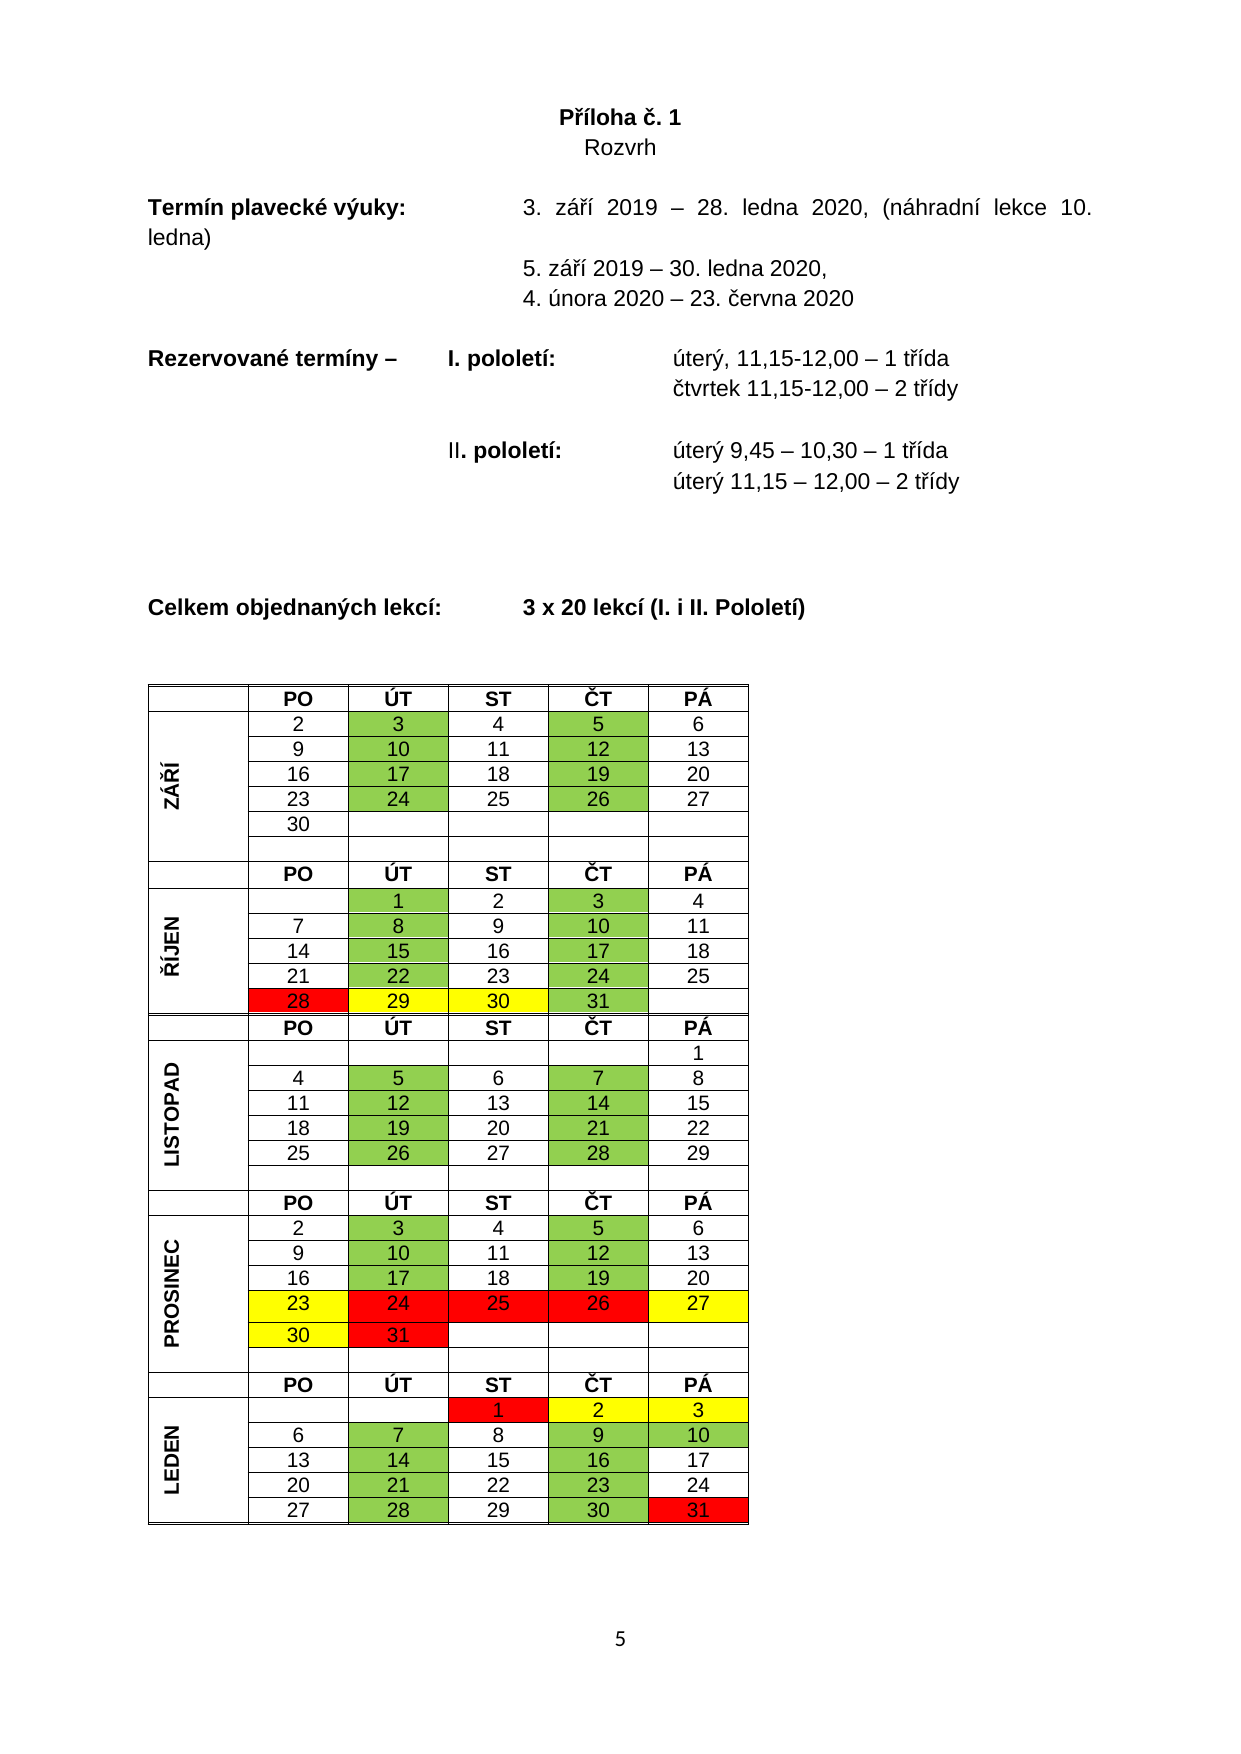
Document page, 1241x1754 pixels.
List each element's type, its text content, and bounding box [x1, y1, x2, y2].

table_cell 23 [449, 964, 548, 987]
table_cell 27 [649, 787, 748, 811]
table_cell [549, 1166, 648, 1190]
table_cell 18 [449, 762, 548, 786]
table_cell ČT [549, 1373, 648, 1397]
table_cell 25 [249, 1141, 348, 1165]
table_cell [249, 1041, 348, 1065]
table_cell ČT [549, 687, 648, 711]
table_cell 9 [549, 1423, 648, 1447]
table_cell [649, 989, 748, 1012]
table_cell [249, 1348, 348, 1372]
table_cell 23 [249, 787, 348, 811]
table_cell 10 [349, 737, 448, 761]
table_cell 25 [449, 787, 548, 811]
table_cell ŘÍJEN [149, 889, 248, 1012]
table_cell [649, 1348, 748, 1372]
table_cell 29 [449, 1498, 548, 1522]
table_cell 9 [449, 914, 548, 937]
table_cell 28 [549, 1141, 648, 1165]
table_cell [549, 1323, 648, 1347]
table_cell [449, 1041, 548, 1065]
table_cell [349, 1166, 448, 1190]
table_cell [349, 812, 448, 836]
table_cell 6 [649, 1216, 748, 1240]
table_cell ÚT [349, 1016, 448, 1040]
table_cell 6 [649, 712, 748, 736]
table_cell 4 [249, 1066, 348, 1090]
table_cell 8 [449, 1423, 548, 1447]
table_cell 6 [449, 1066, 548, 1090]
table_cell 1 [349, 889, 448, 912]
table_cell ST [449, 687, 548, 711]
text úterý 11,15 – 12,00 – 2 třídy [148, 468, 1093, 494]
table_cell 9 [249, 737, 348, 761]
table_cell 24 [349, 787, 448, 811]
table_cell [149, 862, 248, 887]
table_cell [449, 1348, 548, 1372]
table_cell ZÁŘÍ [149, 712, 248, 861]
table_cell 26 [549, 787, 648, 811]
table_cell 3 [349, 1216, 448, 1240]
table_cell 12 [549, 737, 648, 761]
table_cell 10 [549, 914, 648, 937]
table_cell 14 [249, 939, 348, 962]
table_cell 31 [549, 989, 648, 1012]
table_cell 9 [249, 1241, 348, 1265]
table_cell 18 [649, 939, 748, 962]
table_cell 31 [649, 1498, 748, 1522]
table_cell 14 [549, 1091, 648, 1115]
table_cell 7 [349, 1423, 448, 1447]
table_cell 16 [249, 762, 348, 786]
table_cell 2 [549, 1398, 648, 1422]
text Termín plavecké výuky: 3. září 2019 – 28. ledna 2020, (náhradní lekce 10. ledna) [148, 194, 1093, 251]
table_cell [249, 837, 348, 861]
table_cell 13 [249, 1448, 348, 1472]
table_cell 11 [449, 1241, 548, 1265]
table_cell 17 [349, 1266, 448, 1290]
table_cell PÁ [649, 862, 748, 887]
table_cell PO [249, 1016, 348, 1040]
table_cell 15 [449, 1448, 548, 1472]
table_cell [249, 889, 348, 912]
text Celkem objednaných lekcí: 3 x 20 lekcí (I. i II. Pololetí) [148, 593, 1093, 620]
table_cell 7 [549, 1066, 648, 1090]
table_cell 15 [649, 1091, 748, 1115]
table_cell PÁ [649, 687, 748, 711]
table_cell [649, 812, 748, 836]
table_cell 16 [549, 1448, 648, 1472]
table_cell 13 [649, 737, 748, 761]
table_cell 17 [649, 1448, 748, 1472]
table_cell LEDEN [149, 1398, 248, 1522]
table_cell 20 [249, 1473, 348, 1497]
table_cell 11 [449, 737, 548, 761]
table_cell 21 [349, 1473, 448, 1497]
table_cell 5 [549, 712, 648, 736]
table_cell [549, 1348, 648, 1372]
table_cell 30 [249, 812, 348, 836]
table_cell [549, 837, 648, 861]
table_cell [349, 837, 448, 861]
table_cell ČT [549, 862, 648, 887]
text Rozvrh [148, 134, 1093, 160]
table_cell [149, 687, 248, 711]
text čtvrtek 11,15-12,00 – 2 třídy [148, 375, 1093, 402]
table_cell ST [449, 1191, 548, 1215]
text Příloha č. 1 [148, 103, 1093, 130]
table_cell 30 [249, 1323, 348, 1347]
table_cell 8 [349, 914, 448, 937]
table_cell LISTOPAD [149, 1041, 248, 1190]
table_cell 21 [249, 964, 348, 987]
table_cell 12 [349, 1091, 448, 1115]
table_cell 17 [349, 762, 448, 786]
table_cell ÚT [349, 1191, 448, 1215]
table_cell PÁ [649, 1373, 748, 1397]
table_cell 6 [249, 1423, 348, 1447]
table_cell 18 [449, 1266, 548, 1290]
table_cell 11 [649, 914, 748, 937]
table_cell [449, 837, 548, 861]
table_cell 4 [449, 1216, 548, 1240]
table_cell 2 [249, 1216, 348, 1240]
table_cell 27 [449, 1141, 548, 1165]
text II. pololetí: úterý 9,45 – 10,30 – 1 třída [148, 437, 1093, 464]
table_cell 20 [649, 762, 748, 786]
table_cell 19 [349, 1116, 448, 1140]
table_cell [249, 1166, 348, 1190]
table_cell 27 [249, 1498, 348, 1522]
table_cell 27 [649, 1291, 748, 1322]
table_cell 3 [649, 1398, 748, 1422]
table_cell 20 [449, 1116, 548, 1140]
table_cell [649, 1323, 748, 1347]
table_cell [449, 1323, 548, 1347]
table_cell 8 [649, 1066, 748, 1090]
table_cell 7 [249, 914, 348, 937]
table_cell 29 [649, 1141, 748, 1165]
table_cell 28 [249, 989, 348, 1012]
table_cell 24 [549, 964, 648, 987]
table_cell 5 [349, 1066, 448, 1090]
table_cell 13 [649, 1241, 748, 1265]
table_cell 3 [349, 712, 448, 736]
table_cell PO [249, 862, 348, 887]
table_cell 4 [449, 712, 548, 736]
table_cell 26 [349, 1141, 448, 1165]
table_cell 21 [549, 1116, 648, 1140]
table_cell ČT [549, 1191, 648, 1215]
table_cell 17 [549, 939, 648, 962]
table_cell [149, 1191, 248, 1215]
table_cell 18 [249, 1116, 348, 1140]
table_cell 25 [449, 1291, 548, 1322]
table_cell 28 [349, 1498, 448, 1522]
table_cell ČT [549, 1016, 648, 1040]
table_cell 22 [449, 1473, 548, 1497]
text Rezervované termíny – I. pololetí: úterý, 11,15-12,00 – 1 třída [148, 345, 1093, 371]
table_cell 1 [449, 1398, 548, 1422]
table_cell [449, 1166, 548, 1190]
table_cell PROSINEC [149, 1216, 248, 1372]
table_cell 22 [349, 964, 448, 987]
table_cell 11 [249, 1091, 348, 1115]
table_cell 26 [549, 1291, 648, 1322]
table_cell 1 [649, 1041, 748, 1065]
table_cell PÁ [649, 1016, 748, 1040]
table_cell 31 [349, 1323, 448, 1347]
table_cell 25 [649, 964, 748, 987]
table_cell 2 [449, 889, 548, 912]
table_cell ST [449, 1373, 548, 1397]
table_cell 30 [449, 989, 548, 1012]
table_cell [349, 1398, 448, 1422]
table_cell PO [249, 1191, 348, 1215]
table_cell 16 [249, 1266, 348, 1290]
table_cell 4 [649, 889, 748, 912]
table_cell PO [249, 687, 348, 711]
table_cell [349, 1041, 448, 1065]
table_cell PÁ [649, 1191, 748, 1215]
table_cell 12 [549, 1241, 648, 1265]
table_cell 2 [249, 712, 348, 736]
table_cell [649, 837, 748, 861]
table_cell ÚT [349, 1373, 448, 1397]
table_cell 30 [549, 1498, 648, 1522]
table_cell ÚT [349, 687, 448, 711]
table_cell 23 [549, 1473, 648, 1497]
table_cell [649, 1166, 748, 1190]
table_cell [149, 1016, 248, 1040]
table_cell ÚT [349, 862, 448, 887]
text 5. září 2019 – 30. ledna 2020, [148, 254, 1093, 281]
table_cell 10 [649, 1423, 748, 1447]
table_cell [549, 1041, 648, 1065]
table_cell 20 [649, 1266, 748, 1290]
table_cell 19 [549, 1266, 648, 1290]
table_cell PO [249, 1373, 348, 1397]
table_cell [249, 1398, 348, 1422]
table_cell 19 [549, 762, 648, 786]
table_cell 24 [649, 1473, 748, 1497]
table_cell 22 [649, 1116, 748, 1140]
table_cell [549, 812, 648, 836]
table_cell 13 [449, 1091, 548, 1115]
table_cell [449, 812, 548, 836]
text 4. února 2020 – 23. června 2020 [148, 285, 1093, 311]
table_cell 15 [349, 939, 448, 962]
table_cell 23 [249, 1291, 348, 1322]
table_cell [149, 1373, 248, 1397]
table_cell 29 [349, 989, 448, 1012]
table_cell [349, 1348, 448, 1372]
table_cell 16 [449, 939, 548, 962]
table_cell 14 [349, 1448, 448, 1472]
table_cell 10 [349, 1241, 448, 1265]
table_cell 24 [349, 1291, 448, 1322]
table_cell ST [449, 862, 548, 887]
table_cell 5 [549, 1216, 648, 1240]
table_cell ST [449, 1016, 548, 1040]
table_cell 3 [549, 889, 648, 912]
